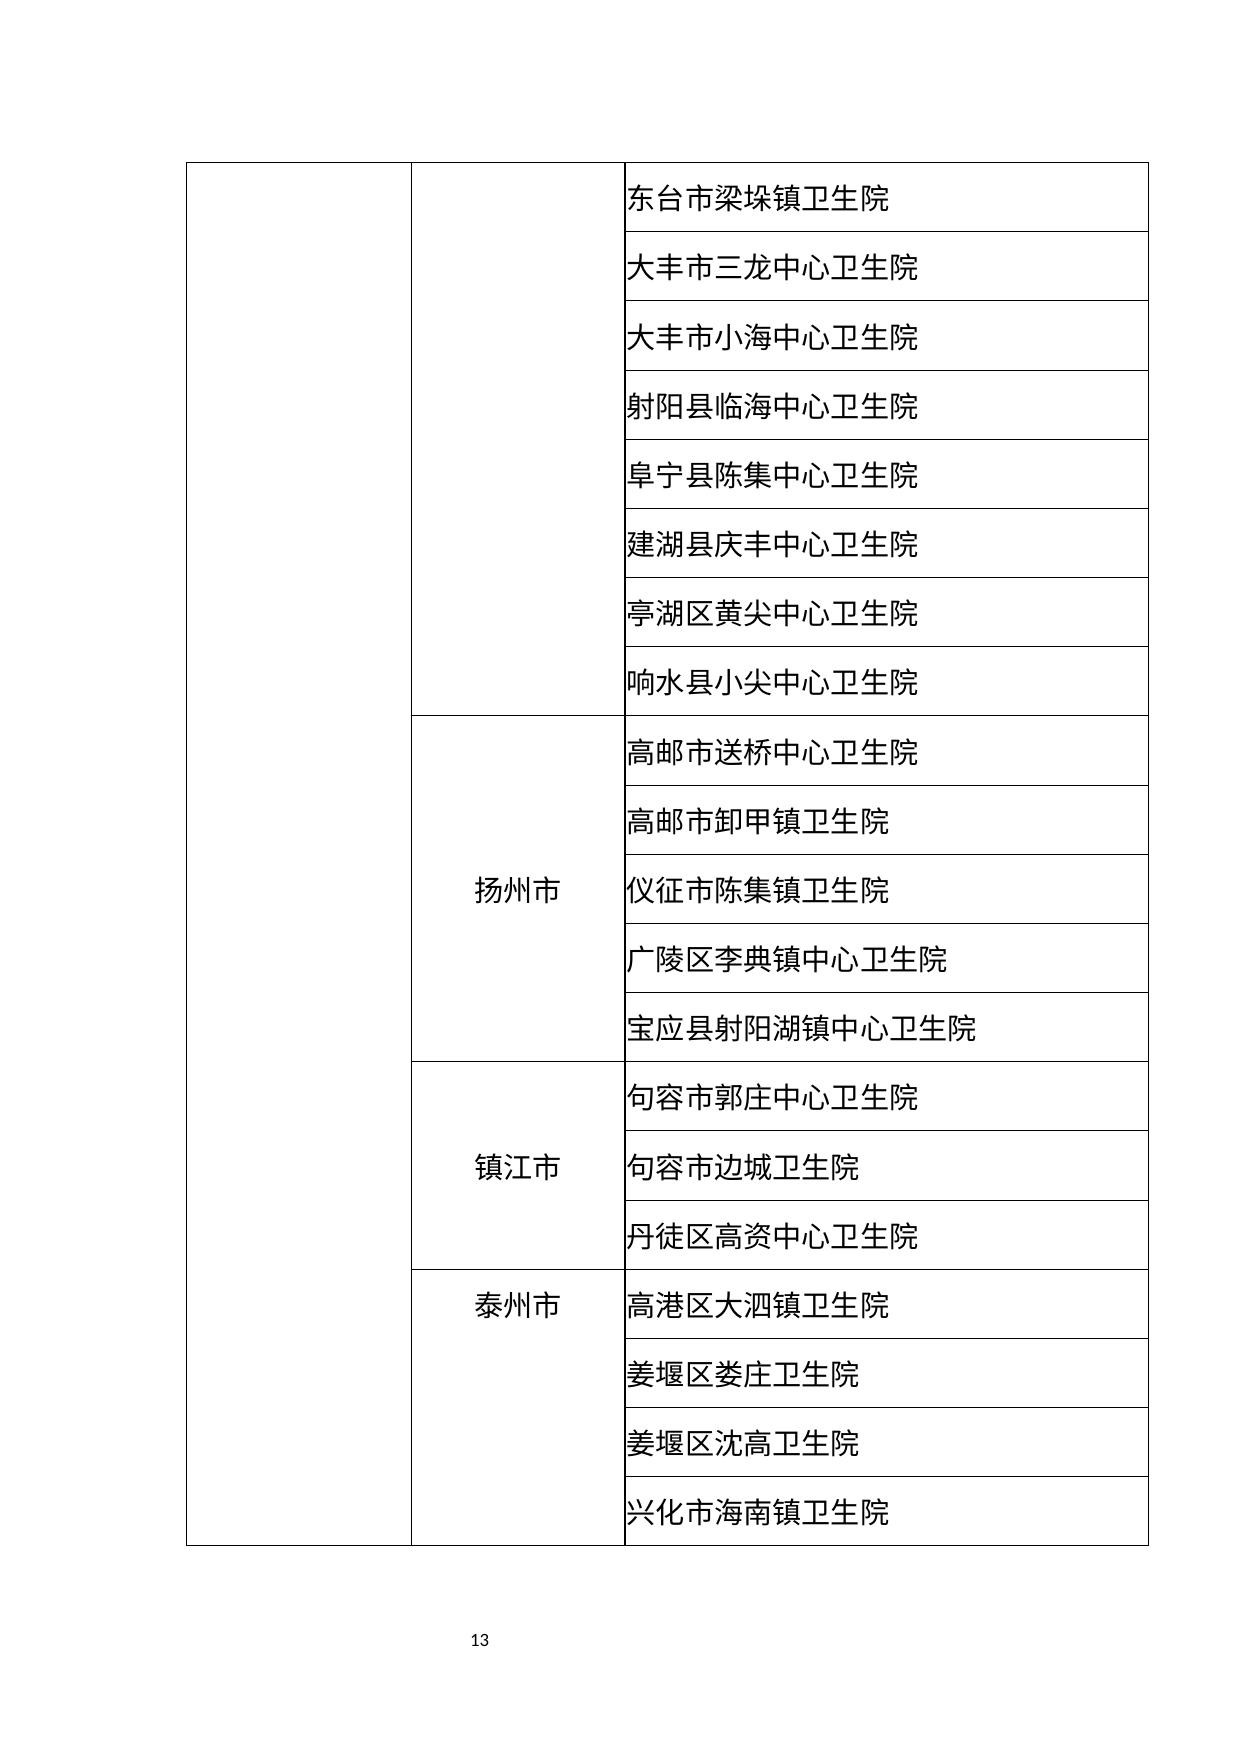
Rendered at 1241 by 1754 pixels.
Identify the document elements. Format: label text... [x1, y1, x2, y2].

table_cell 广陵区李典镇中心卫生院 [626, 924, 1148, 992]
table_cell 镇江市 [412, 1062, 624, 1269]
table_cell 句容市边城卫生院 [626, 1131, 1148, 1199]
table_cell 射阳县临海中心卫生院 [626, 371, 1148, 439]
table_cell 建湖县庆丰中心卫生院 [626, 509, 1148, 577]
table_cell 姜堰区娄庄卫生院 [626, 1339, 1148, 1407]
table_cell 扬州市 [412, 716, 624, 1061]
table_cell 高邮市送桥中心卫生院 [626, 716, 1148, 784]
table_cell 兴化市海南镇卫生院 [626, 1477, 1148, 1545]
table_cell 响水县小尖中心卫生院 [626, 647, 1148, 715]
table_cell 泰州市 [412, 1270, 624, 1545]
table_cell 大丰市小海中心卫生院 [626, 301, 1148, 369]
table_cell 亭湖区黄尖中心卫生院 [626, 578, 1148, 646]
table_cell 丹徒区高资中心卫生院 [626, 1201, 1148, 1269]
table_cell 高邮市卸甲镇卫生院 [626, 786, 1148, 854]
table_cell 阜宁县陈集中心卫生院 [626, 440, 1148, 508]
table_cell 句容市郭庄中心卫生院 [626, 1062, 1148, 1130]
table_cell 宝应县射阳湖镇中心卫生院 [626, 993, 1148, 1061]
table_cell 姜堰区沈高卫生院 [626, 1408, 1148, 1476]
table_cell 大丰市三龙中心卫生院 [626, 232, 1148, 300]
table_cell 仪征市陈集镇卫生院 [626, 855, 1148, 923]
table_cell 高港区大泗镇卫生院 [626, 1270, 1148, 1338]
table_cell 东台市梁垛镇卫生院 [626, 163, 1148, 231]
